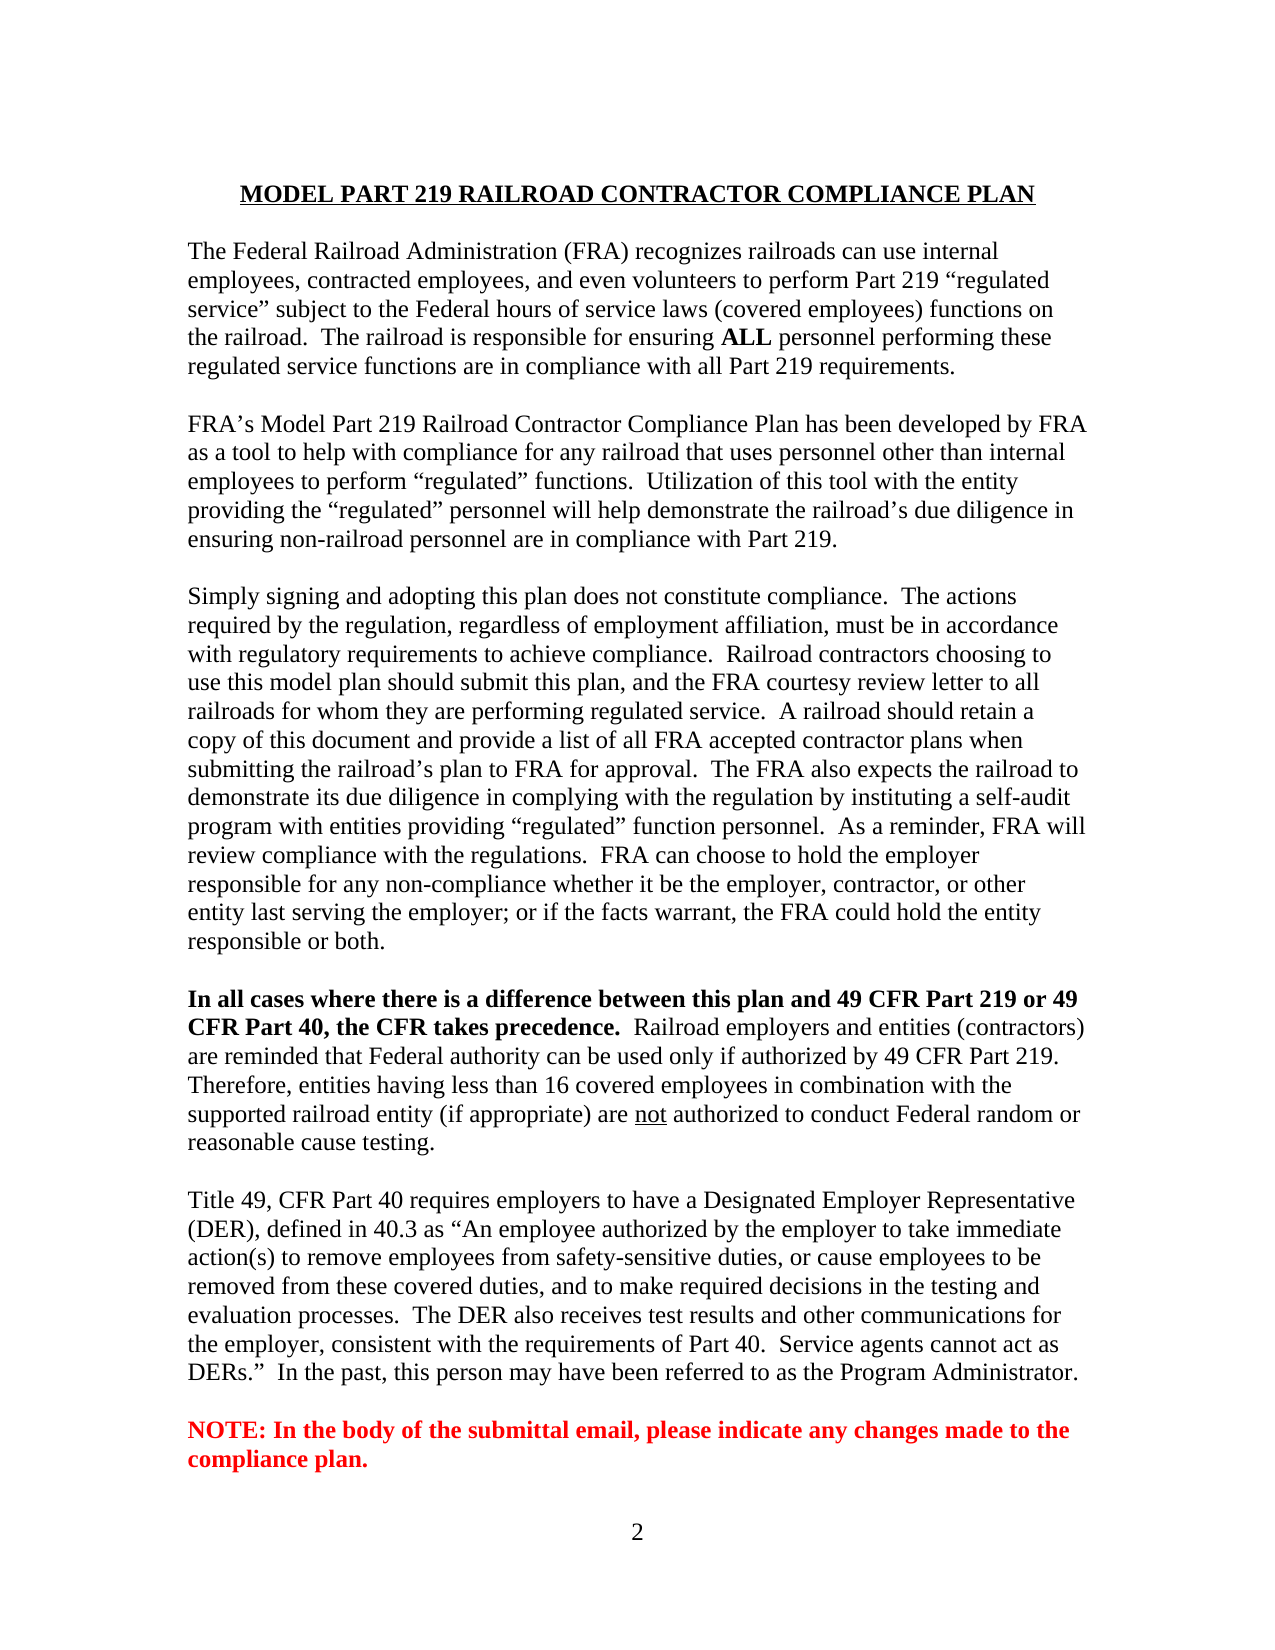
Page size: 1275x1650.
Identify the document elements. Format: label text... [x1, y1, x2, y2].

text Title 49, CFR Part 40 requires employers to have a Designated Employer Representative (DER), defined in 40.3 as “An employee authorized by the employer to take immediate action(s) to remove employees from safety-sensitive duties, or cause employees to be removed from these covered duties, and to make required decisions in the testing and evaluation processes. The DER also receives test results and other communications for the employer, consistent with the requirements of Part 40. Service agents cannot act as DERs.” In the past, this person may have been referred to as the Program Administrator. [187, 1185, 1087, 1386]
text In all cases where there is a difference between this plan and 49 CFR Part 219 or 49 CFR Part 40, the CFR takes precedence. Railroad employers and entities (contractors) are reminded that Federal authority can be used only if authorized by 49 CFR Part 219. Therefore, entities having less than 16 covered employees in combination with the supported railroad entity (if appropriate) are not authorized to conduct Federal random or reasonable cause testing. [187, 984, 1087, 1156]
text Simply signing and adopting this plan does not constitute compliance. The actions required by the regulation, regardless of employment affiliation, must be in accordance with regulatory requirements to achieve compliance. Railroad contractors choosing to use this model plan should submit this plan, and the FRA courtesy review letter to all railroads for whom they are performing regulated service. A railroad should retain a copy of this document and provide a list of all FRA accepted contractor plans when submitting the railroad’s plan to FRA for approval. The FRA also expects the railroad to demonstrate its due diligence in complying with the regulation by instituting a self-audit program with entities providing “regulated” function personnel. As a reminder, FRA will review compliance with the regulations. FRA can choose to hold the employer responsible for any non-compliance whether it be the employer, contractor, or other entity last serving the employer; or if the facts warrant, the FRA could hold the entity responsible or both. [187, 581, 1087, 955]
text NOTE: In the body of the submittal email, please indicate any changes made to the compliance plan. [187, 1415, 1087, 1472]
text MODEL PART 219 RAILROAD CONTRACTOR COMPLIANCE PLAN [187, 179, 1087, 207]
text FRA’s Model Part 219 Railroad Contractor Compliance Plan has been developed by FRA as a tool to help with compliance for any railroad that uses personnel other than internal employees to perform “regulated” functions. Utilization of this tool with the entity providing the “regulated” personnel will help demonstrate the railroad’s due diligence in ensuring non-railroad personnel are in compliance with Part 219. [187, 409, 1087, 552]
text The Federal Railroad Administration (FRA) recognizes railroads can use internal employees, contracted employees, and even volunteers to perform Part 219 “regulated service” subject to the Federal hours of service laws (covered employees) functions on the railroad. The railroad is responsible for ensuring ALL personnel performing these regulated service functions are in compliance with all Part 219 requirements. [187, 236, 1087, 380]
